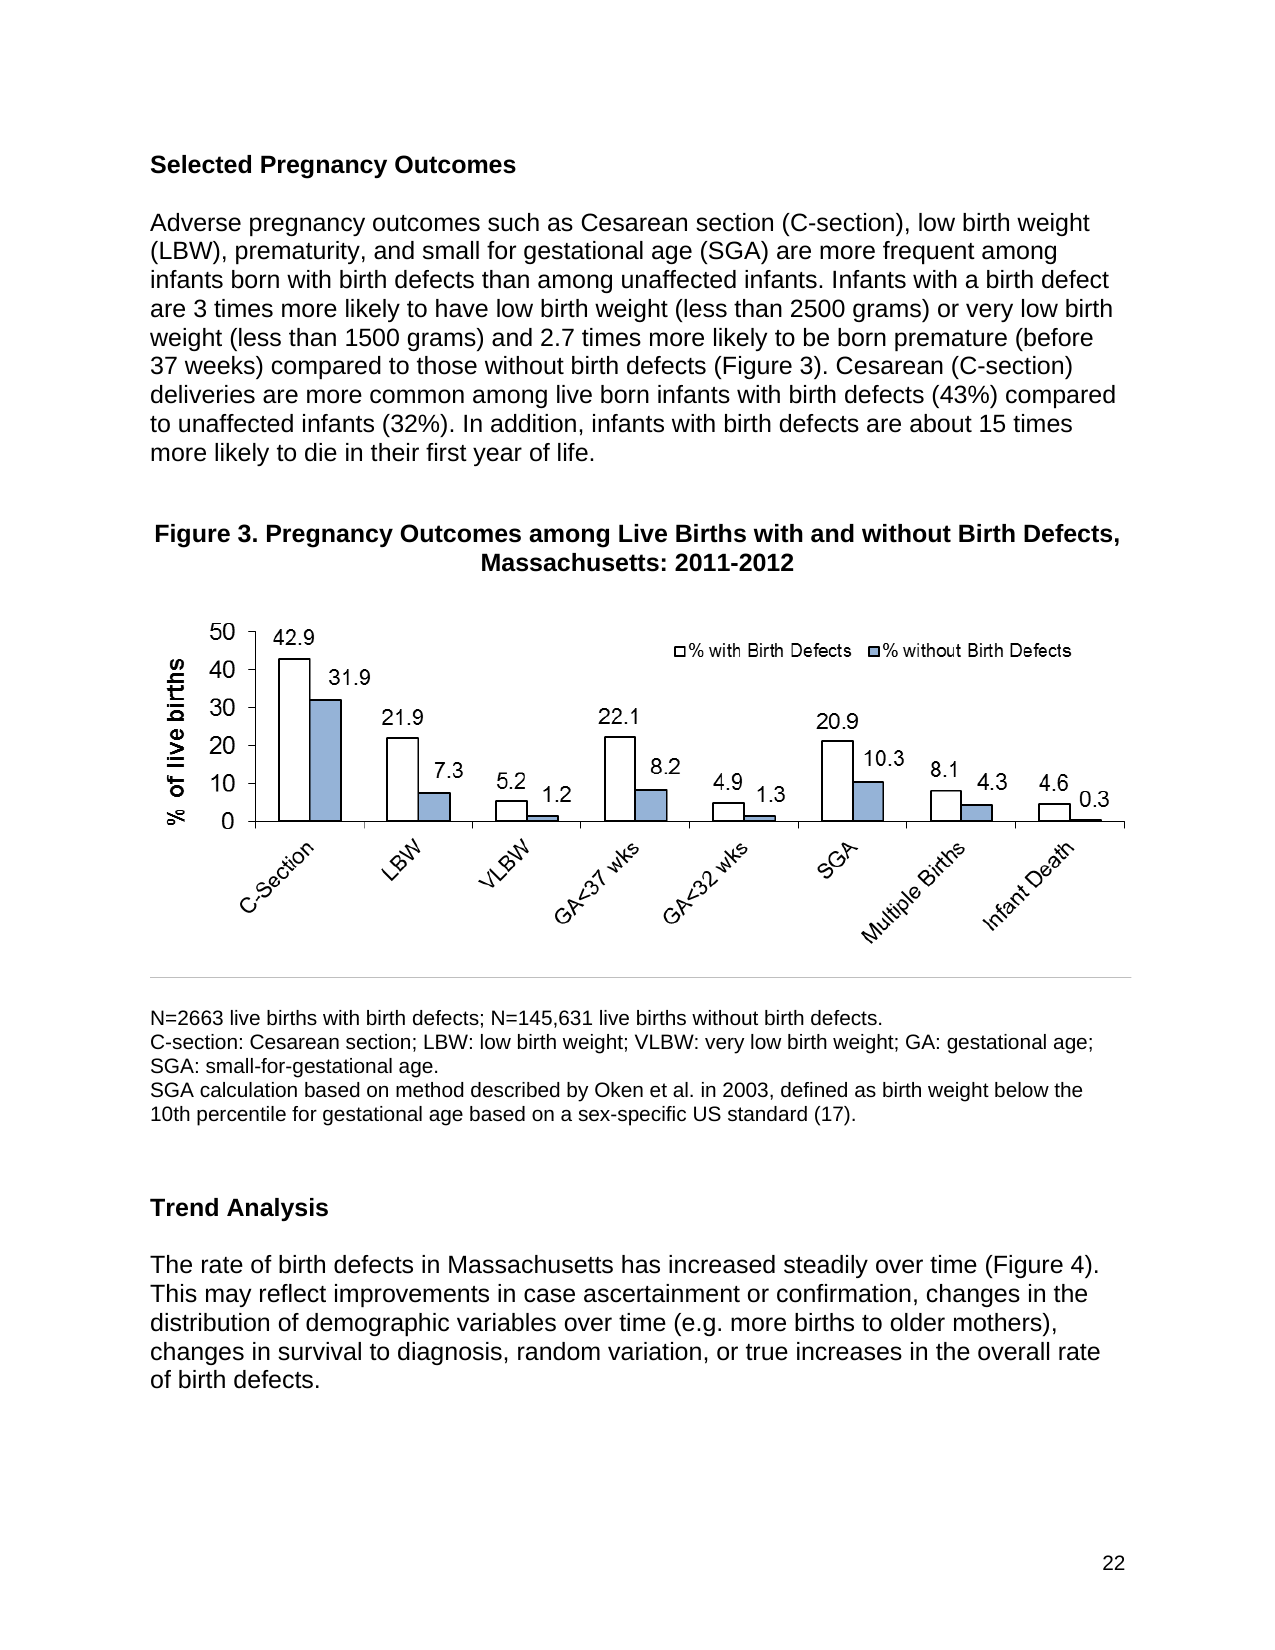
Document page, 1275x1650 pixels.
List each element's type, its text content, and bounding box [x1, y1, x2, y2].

text N=2663 live births with birth defects; N=145,631 live births without birth defects. [150, 1006, 1125, 1030]
text C-section: Cesarean section; LBW: low birth weight; VLBW: very low birth weight; GA: gestational age; SGA: small-for-gestational age. [150, 1030, 1125, 1078]
text Selected Pregnancy Outcomes [150, 150, 1125, 179]
text Figure 3. Pregnancy Outcomes among Live Births with and without Birth Defects, Massachusetts: 2011-2012 [150, 519, 1125, 577]
text This may reflect improvements in case ascertainment or confirmation, changes in the distribution of demographic variables over time (e.g. more births to older mothers), changes in survival to diagnosis, random variation, or true increases in the overall rate of birth defects. [150, 1279, 1125, 1394]
text SGA calculation based on method described by Oken et al. in 2003, defined as birth weight below the 10th percentile for gestational age based on a sex-specific US standard (17). [150, 1078, 1125, 1126]
text The rate of birth defects in Massachusetts has increased steadily over time (Figure 4). [150, 1250, 1125, 1279]
picture [150, 605, 1132, 978]
text Trend Analysis [150, 1193, 1125, 1222]
text Adverse pregnancy outcomes such as Cesarean section (C-section), low birth weight (LBW), prematurity, and small for gestational age (SGA) are more frequent among infants born with birth defects than among unaffected infants. Infants with a birth defect are 3 times more likely to have low birth weight (less than 2500 grams) or very low birth weight (less than 1500 grams) and 2.7 times more likely to be born premature (before 37 weeks) compared to those without birth defects (Figure 3). Cesarean (C-section) deliveries are more common among live born infants with birth defects (43%) compared to unaffected infants (32%). In addition, infants with birth defects are about 15 times more likely to die in their first year of life. [150, 207, 1125, 466]
